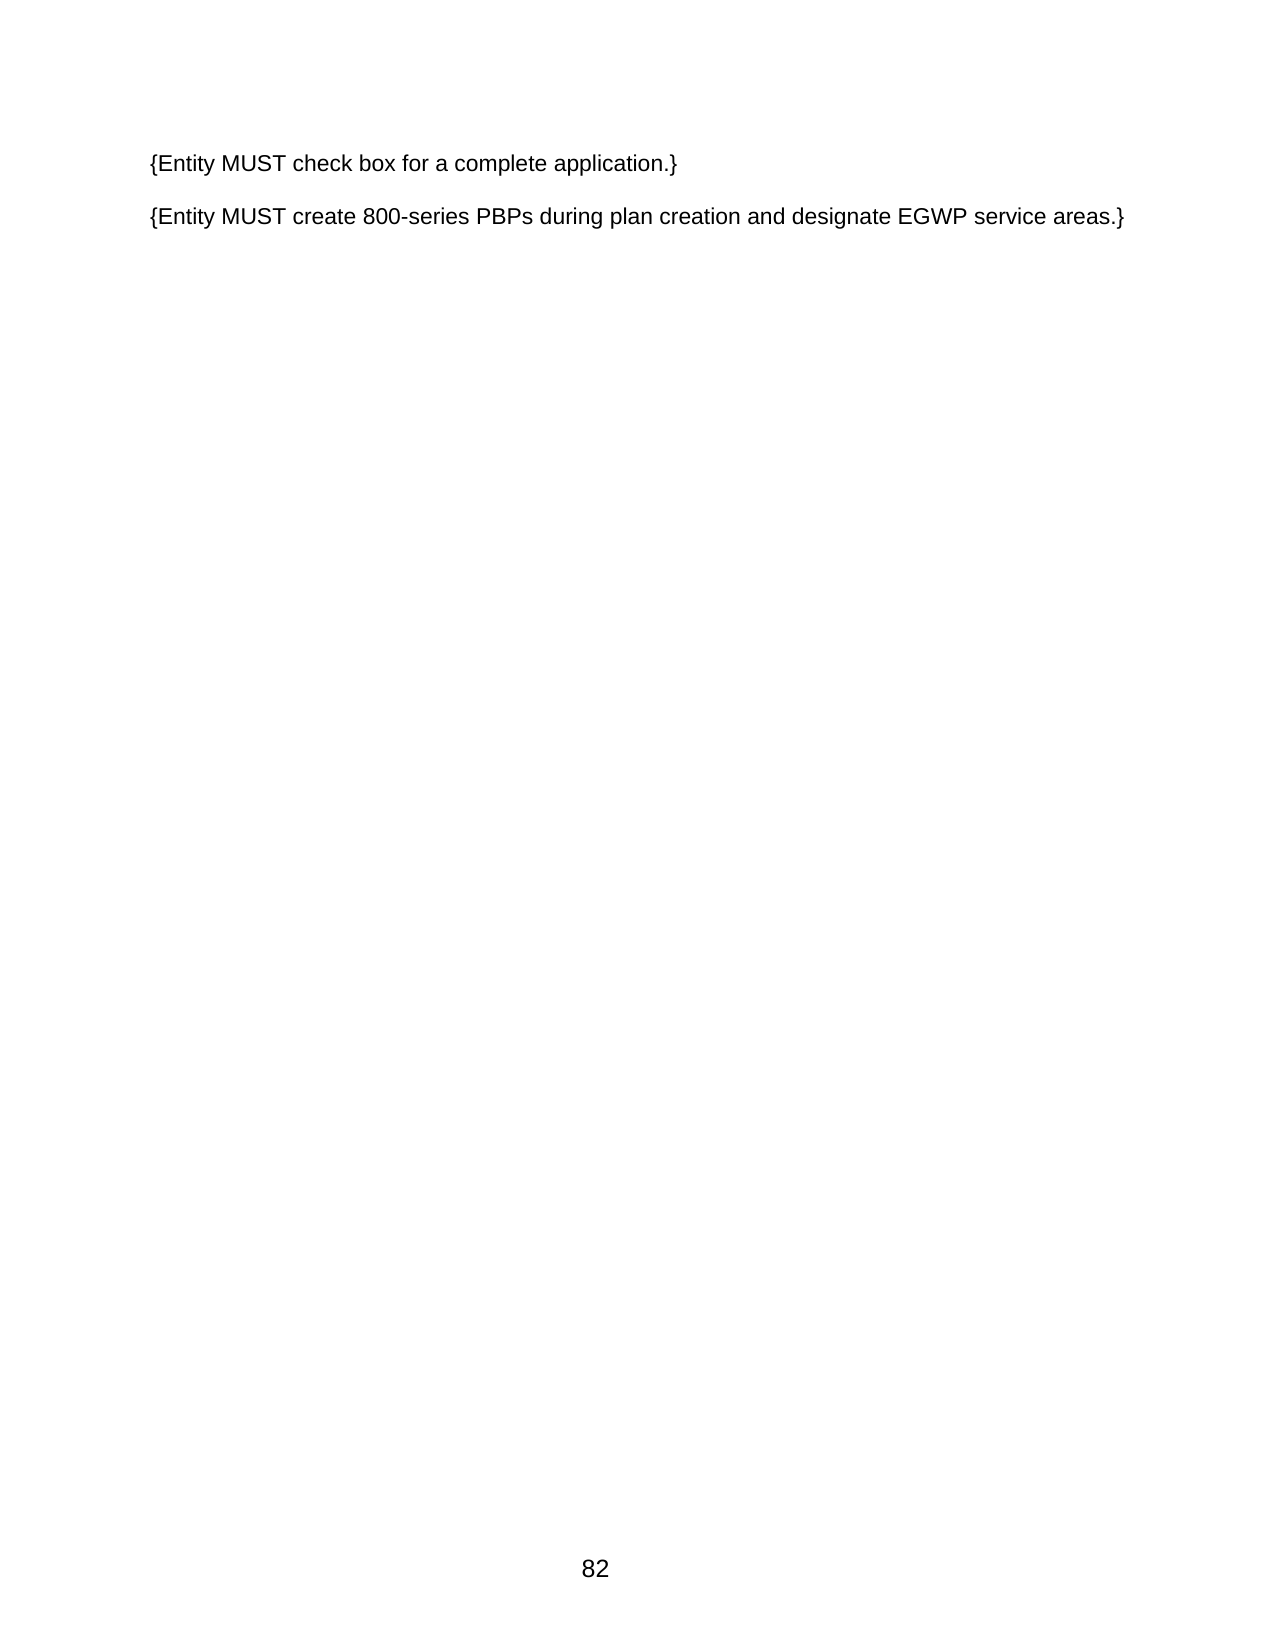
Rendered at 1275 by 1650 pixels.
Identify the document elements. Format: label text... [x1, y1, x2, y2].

text {Entity MUST create 800-series PBPs during plan creation and designate EGWP service areas.} [150, 203, 1125, 229]
text {Entity MUST check box for a complete application.} [150, 150, 1125, 176]
